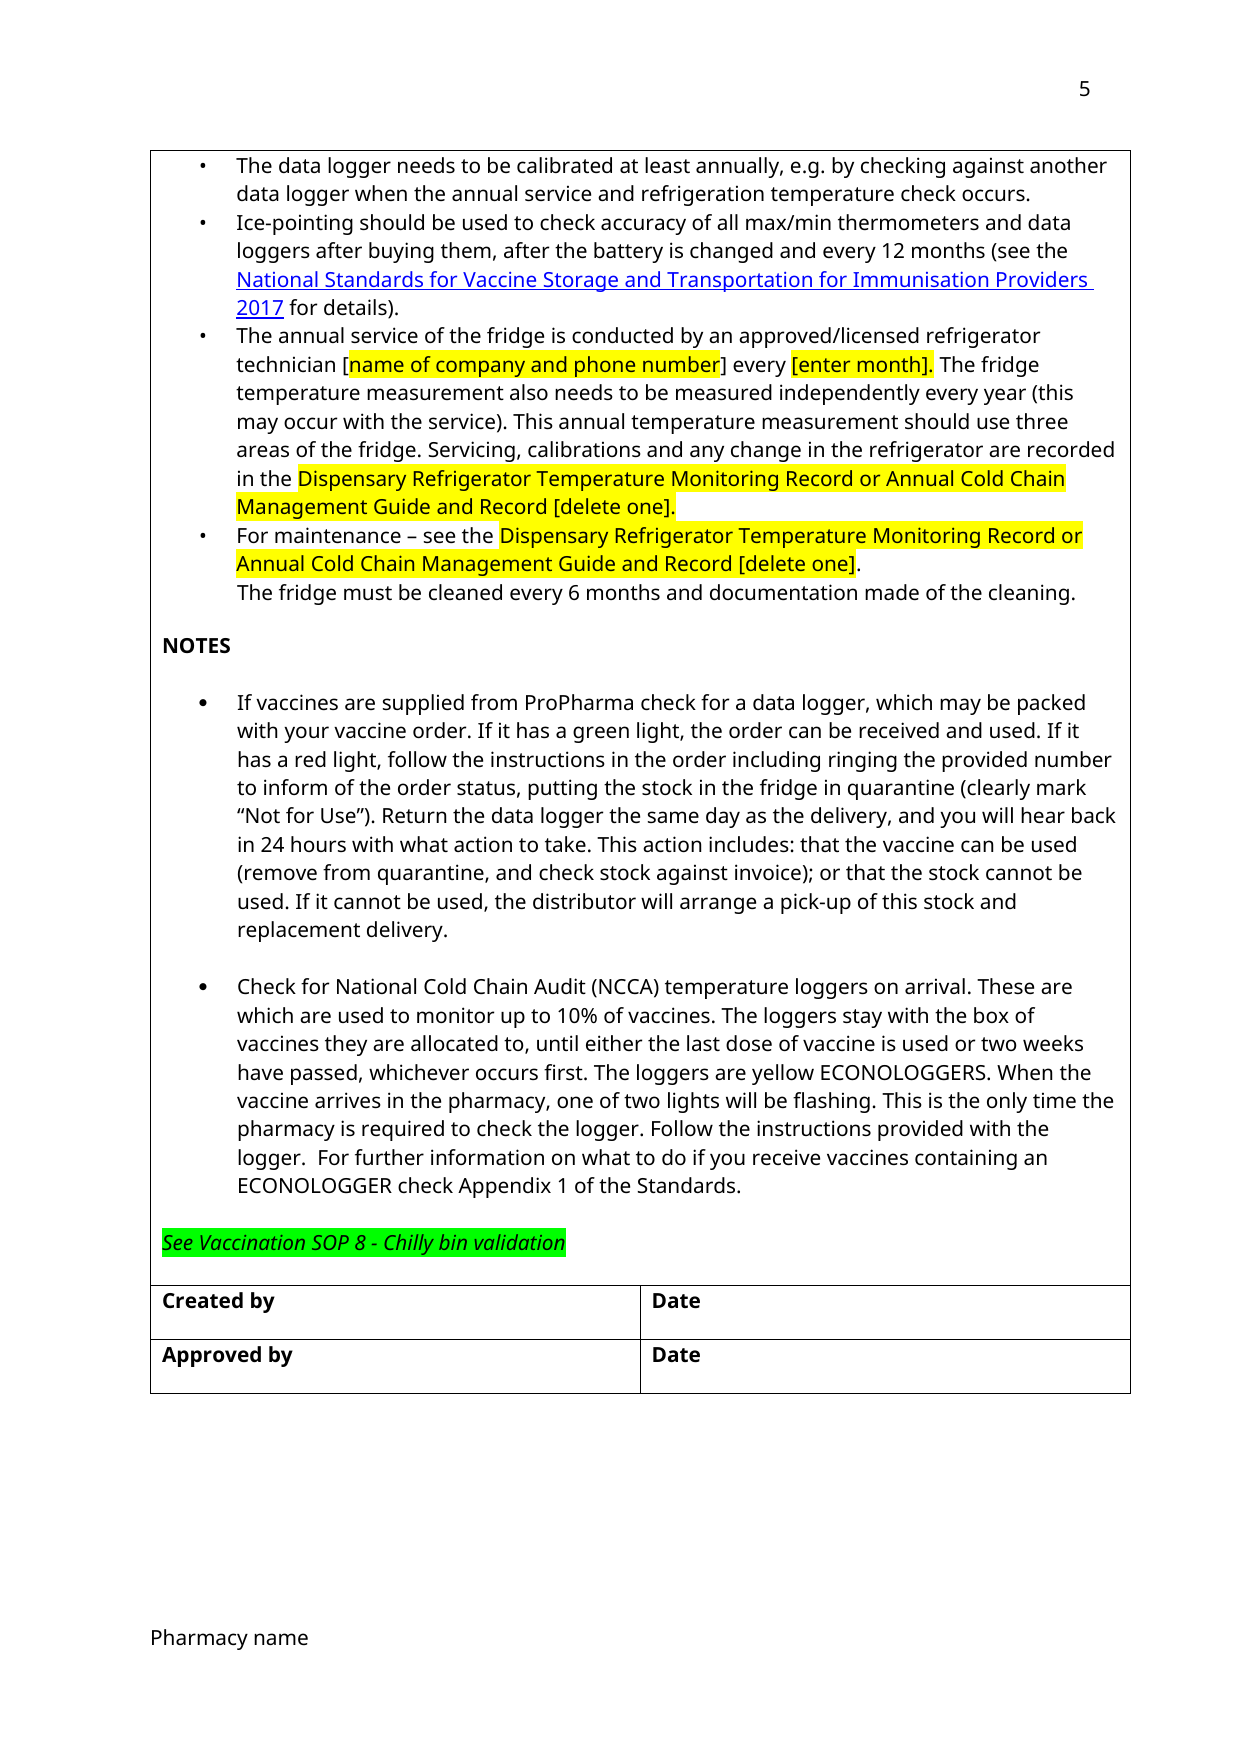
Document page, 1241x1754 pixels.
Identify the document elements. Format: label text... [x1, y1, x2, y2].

table_cell Created by [151, 1286, 640, 1339]
table_cell Approved by [151, 1340, 640, 1393]
table_cell Date [641, 1340, 1130, 1393]
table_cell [151, 151, 1130, 1285]
table_cell Date [641, 1286, 1130, 1339]
